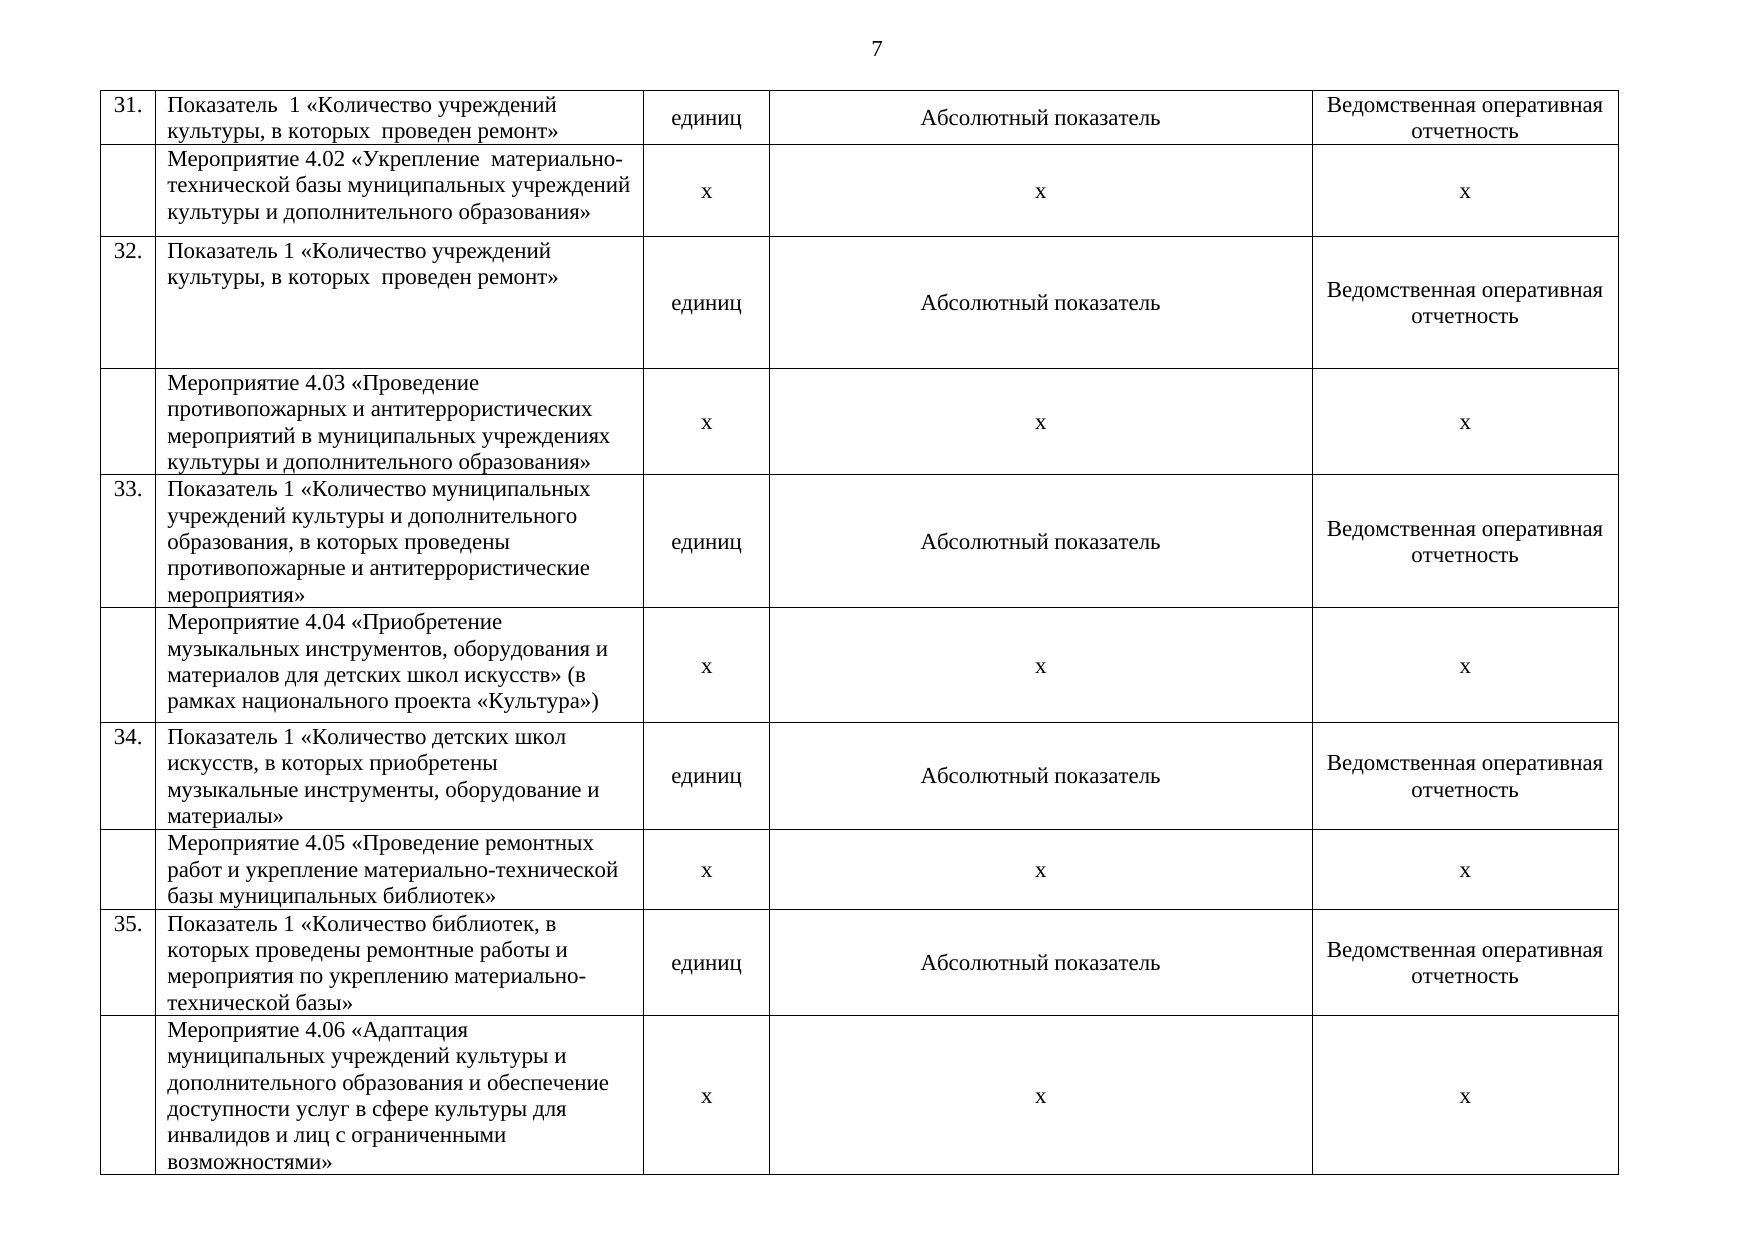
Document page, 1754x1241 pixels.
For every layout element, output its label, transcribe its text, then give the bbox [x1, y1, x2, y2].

table_cell [101, 369, 155, 474]
table_cell [101, 145, 155, 236]
table_cell Абсолютный показатель [770, 475, 1312, 607]
table_cell Мероприятие 4.04 «Приобретение музыкальных инструментов, оборудования и материалов для детских школ искусств» (в рамках национального проекта «Культура») [156, 608, 643, 722]
table_cell Ведомственная оперативная отчетность [1313, 91, 1618, 144]
table_cell Ведомственная оперативная отчетность [1313, 475, 1618, 607]
table_cell х [644, 608, 769, 722]
table_cell х [1313, 145, 1618, 236]
table_cell х [644, 145, 769, 236]
table_cell 31. [101, 91, 155, 144]
table_cell х [770, 1016, 1312, 1174]
table_cell [101, 608, 155, 722]
table_cell [101, 1016, 155, 1174]
table_cell х [770, 369, 1312, 474]
table_cell х [770, 608, 1312, 722]
table_cell единиц [644, 475, 769, 607]
table_cell Показатель 1 «Количество библиотек, в которых проведены ремонтные работы и мероприятия по укреплению материально-технической базы» [156, 910, 643, 1015]
table_cell Мероприятие 4.06 «Адаптация муниципальных учреждений культуры и дополнительного образования и обеспечение доступности услуг в сфере культуры для инвалидов и лиц с ограниченными возможностями» [156, 1016, 643, 1174]
table_cell 35. [101, 910, 155, 1015]
table_cell 34. [101, 723, 155, 828]
table_cell х [1313, 1016, 1618, 1174]
table_cell Ведомственная оперативная отчетность [1313, 237, 1618, 368]
table_cell единиц [644, 723, 769, 828]
table_cell х [770, 145, 1312, 236]
table_cell Показатель 1 «Количество учреждений культуры, в которых проведен ремонт» [156, 237, 643, 368]
table_cell [101, 830, 155, 908]
table_cell х [644, 1016, 769, 1174]
table_cell х [644, 369, 769, 474]
table_cell Абсолютный показатель [770, 91, 1312, 144]
table_cell единиц [644, 910, 769, 1015]
table_cell х [644, 830, 769, 908]
table_cell 33. [101, 475, 155, 607]
table_cell х [1313, 830, 1618, 908]
table_cell Мероприятие 4.02 «Укрепление материально-технической базы муниципальных учреждений культуры и дополнительного образования» [156, 145, 643, 236]
table_cell Показатель 1 «Количество учреждений культуры, в которых проведен ремонт» [156, 91, 643, 144]
table_cell Ведомственная оперативная отчетность [1313, 910, 1618, 1015]
table_cell Показатель 1 «Количество муниципальных учреждений культуры и дополнительного образования, в которых проведены противопожарные и антитеррористические мероприятия» [156, 475, 643, 607]
table_cell х [770, 830, 1312, 908]
table_cell Мероприятие 4.03 «Проведение противопожарных и антитеррористических мероприятий в муниципальных учреждениях культуры и дополнительного образования» [156, 369, 643, 474]
table_cell Показатель 1 «Количество детских школ искусств, в которых приобретены музыкальные инструменты, оборудование и материалы» [156, 723, 643, 828]
table_cell Абсолютный показатель [770, 237, 1312, 368]
table_cell единиц [644, 91, 769, 144]
table_cell Ведомственная оперативная отчетность [1313, 723, 1618, 828]
table_cell Абсолютный показатель [770, 910, 1312, 1015]
table_cell х [1313, 608, 1618, 722]
table_cell 32. [101, 237, 155, 368]
table_cell единиц [644, 237, 769, 368]
table_cell Абсолютный показатель [770, 723, 1312, 828]
table_cell Мероприятие 4.05 «Проведение ремонтных работ и укрепление материально-технической базы муниципальных библиотек» [156, 830, 643, 908]
table_cell х [1313, 369, 1618, 474]
